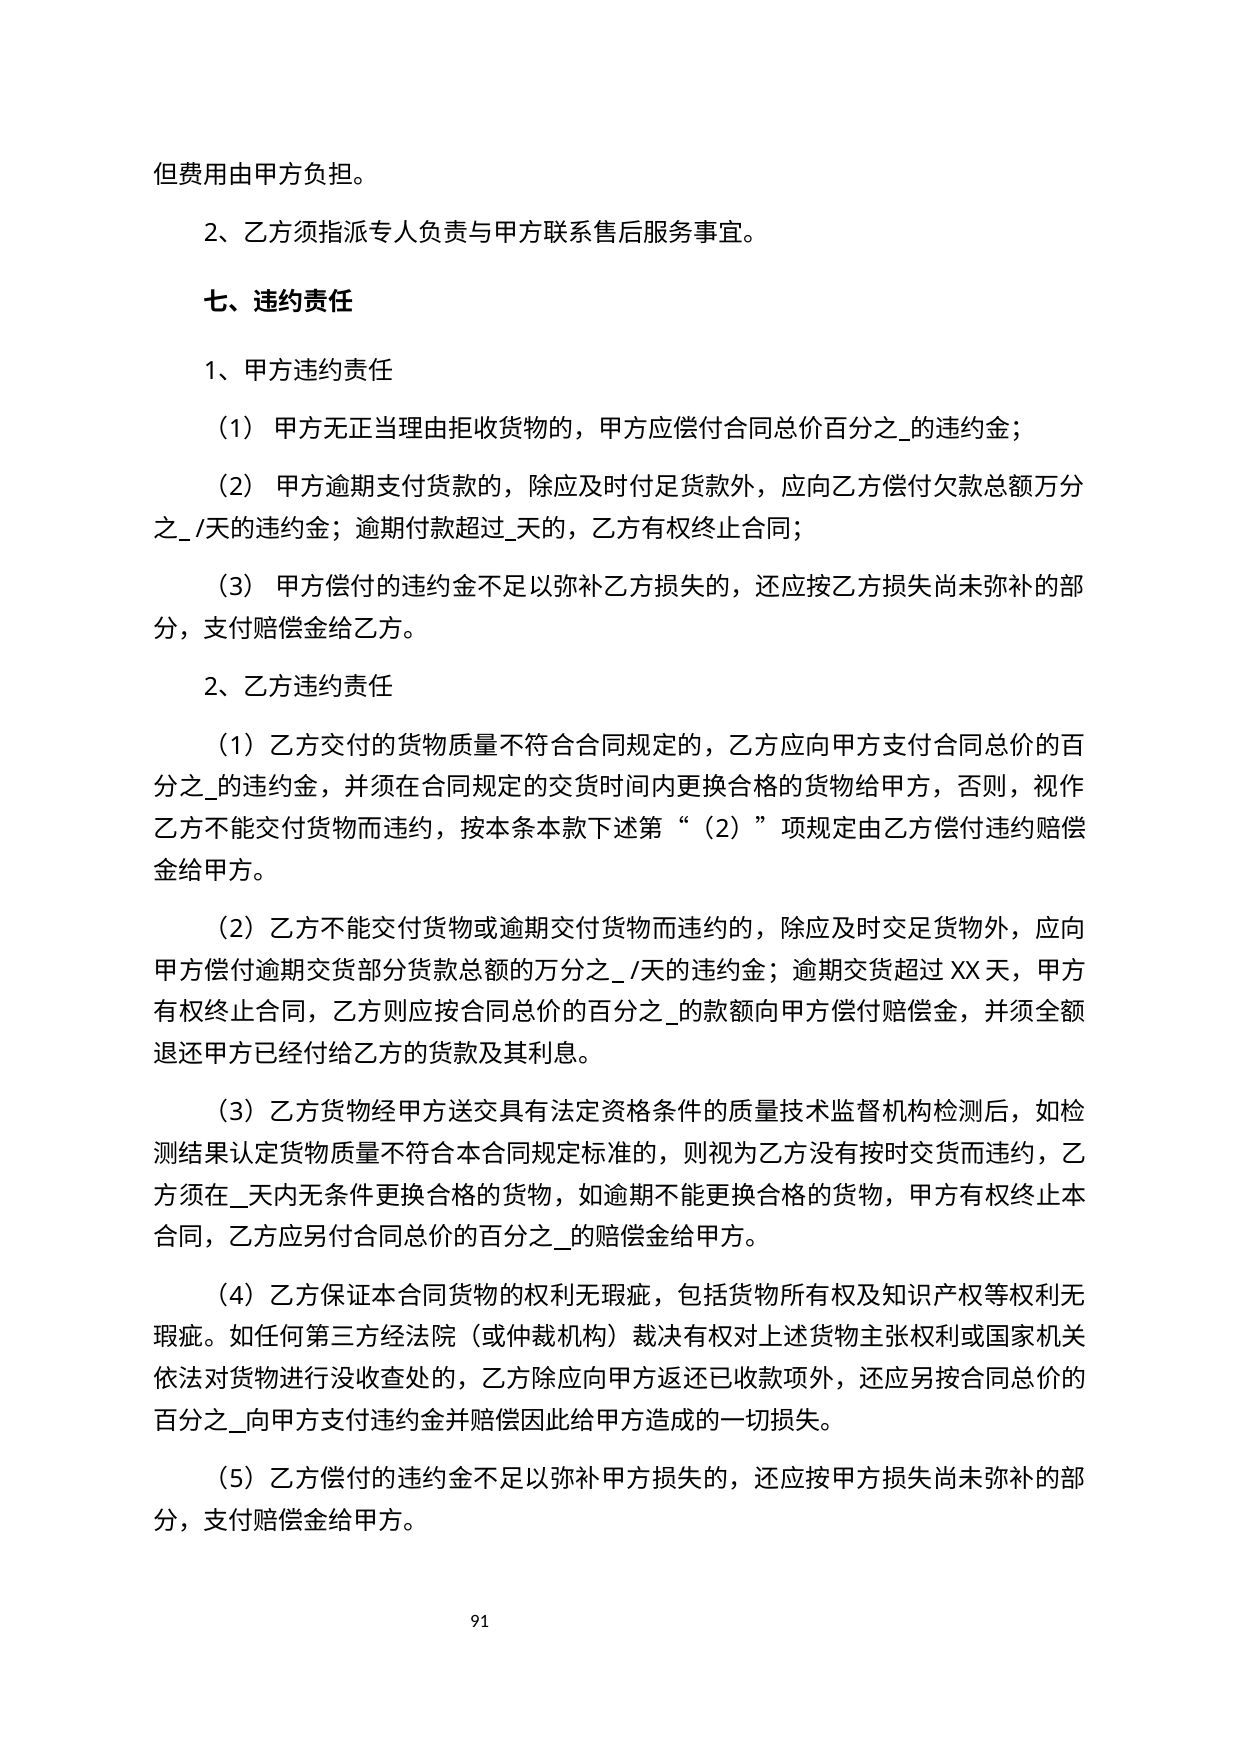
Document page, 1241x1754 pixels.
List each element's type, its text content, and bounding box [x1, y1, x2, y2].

text 2、乙方违约责任 [153, 662, 1087, 704]
text （5）乙方偿付的违约金不足以弥补甲方损失的，还应按甲方损失尚未弥补的部分，支付赔偿金给甲方。 [153, 1454, 1087, 1537]
text 1、甲方违约责任 [153, 346, 1087, 387]
subtitle 七、违约责任 [153, 277, 1087, 319]
text （3） 甲方偿付的违约金不足以弥补乙方损失的，还应按乙方损失尚未弥补的部分，支付赔偿金给乙方。 [153, 562, 1087, 646]
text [153, 150, 1087, 192]
text （2） 甲方逾期支付货款的，除应及时付足货款外，应向乙方偿付欠款总额万分之 /天的违约金；逾期付款超过 天的，乙方有权终止合同； [153, 462, 1087, 546]
text （1）乙方交付的货物质量不符合合同规定的，乙方应向甲方支付合同总价的百分之 的违约金，并须在合同规定的交货时间内更换合格的货物给甲方，否则，视作乙方不能交付货物而违约，按本条本款下述第“（2）”项规定由乙方偿付违约赔偿金给甲方。 [153, 721, 1087, 887]
text （1） 甲方无正当理由拒收货物的，甲方应偿付合同总价百分之 的违约金； [153, 404, 1087, 446]
text （2）乙方不能交付货物或逾期交付货物而违约的，除应及时交足货物外，应向甲方偿付逾期交货部分货款总额的万分之 /天的违约金；逾期交货超过XX天，甲方有权终止合同，乙方则应按合同总价的百分之 的款额向甲方偿付赔偿金，并须全额退还甲方已经付给乙方的货款及其利息。 [153, 904, 1087, 1071]
text 2、乙方须指派专人负责与甲方联系售后服务事宜。 [153, 208, 1087, 250]
text （4）乙方保证本合同货物的权利无瑕疵，包括货物所有权及知识产权等权利无瑕疵。如任何第三方经法院（或仲裁机构）裁决有权对上述货物主张权利或国家机关依法对货物进行没收查处的，乙方除应向甲方返还已收款项外，还应另按合同总价的百分之 向甲方支付违约金并赔偿因此给甲方造成的一切损失。 [153, 1271, 1087, 1437]
text （3）乙方货物经甲方送交具有法定资格条件的质量技术监督机构检测后，如检测结果认定货物质量不符合本合同规定标准的，则视为乙方没有按时交货而违约，乙方须在 天内无条件更换合格的货物，如逾期不能更换合格的货物，甲方有权终止本合同，乙方应另付合同总价的百分之 的赔偿金给甲方。 [153, 1087, 1087, 1254]
